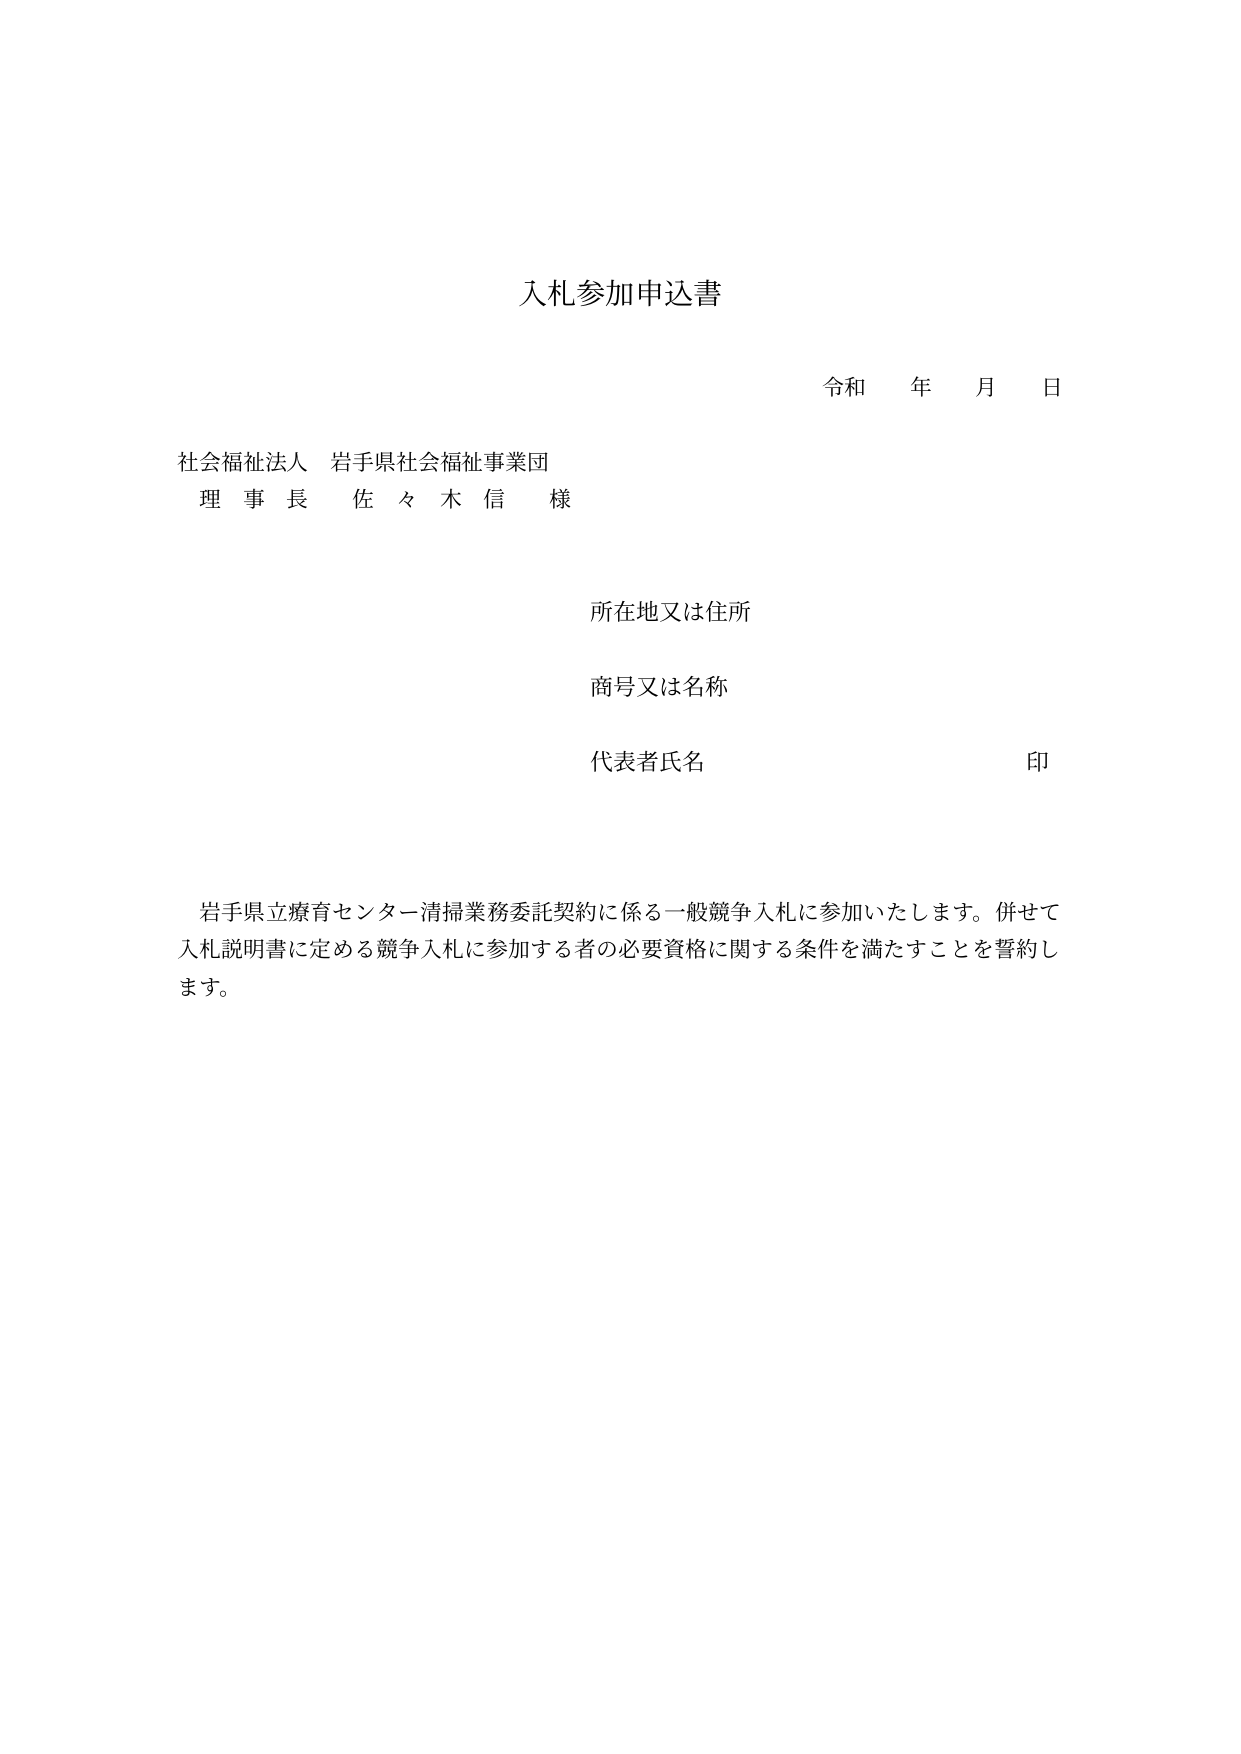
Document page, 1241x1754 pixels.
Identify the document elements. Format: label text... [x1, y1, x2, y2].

text 商号又は名称 [177, 667, 1063, 704]
text 社会福祉法人 岩手県社会福祉事業団 [177, 442, 1063, 479]
text 代表者氏名 印 [177, 742, 1063, 779]
text 所在地又は住所 [177, 592, 1063, 629]
text 令和 年 月 日 [177, 367, 1063, 404]
text 入札参加申込書 [177, 254, 1063, 329]
text 理 事 長 佐 々 木 信 様 [177, 479, 1063, 517]
text 岩手県立療育センター清掃業務委託契約に係る一般競争入札に参加いたします。併せて、入札説明書に定める競争入札に参加する者の必要資格に関する条件を満たすことを誓約します。 [177, 892, 1063, 1004]
